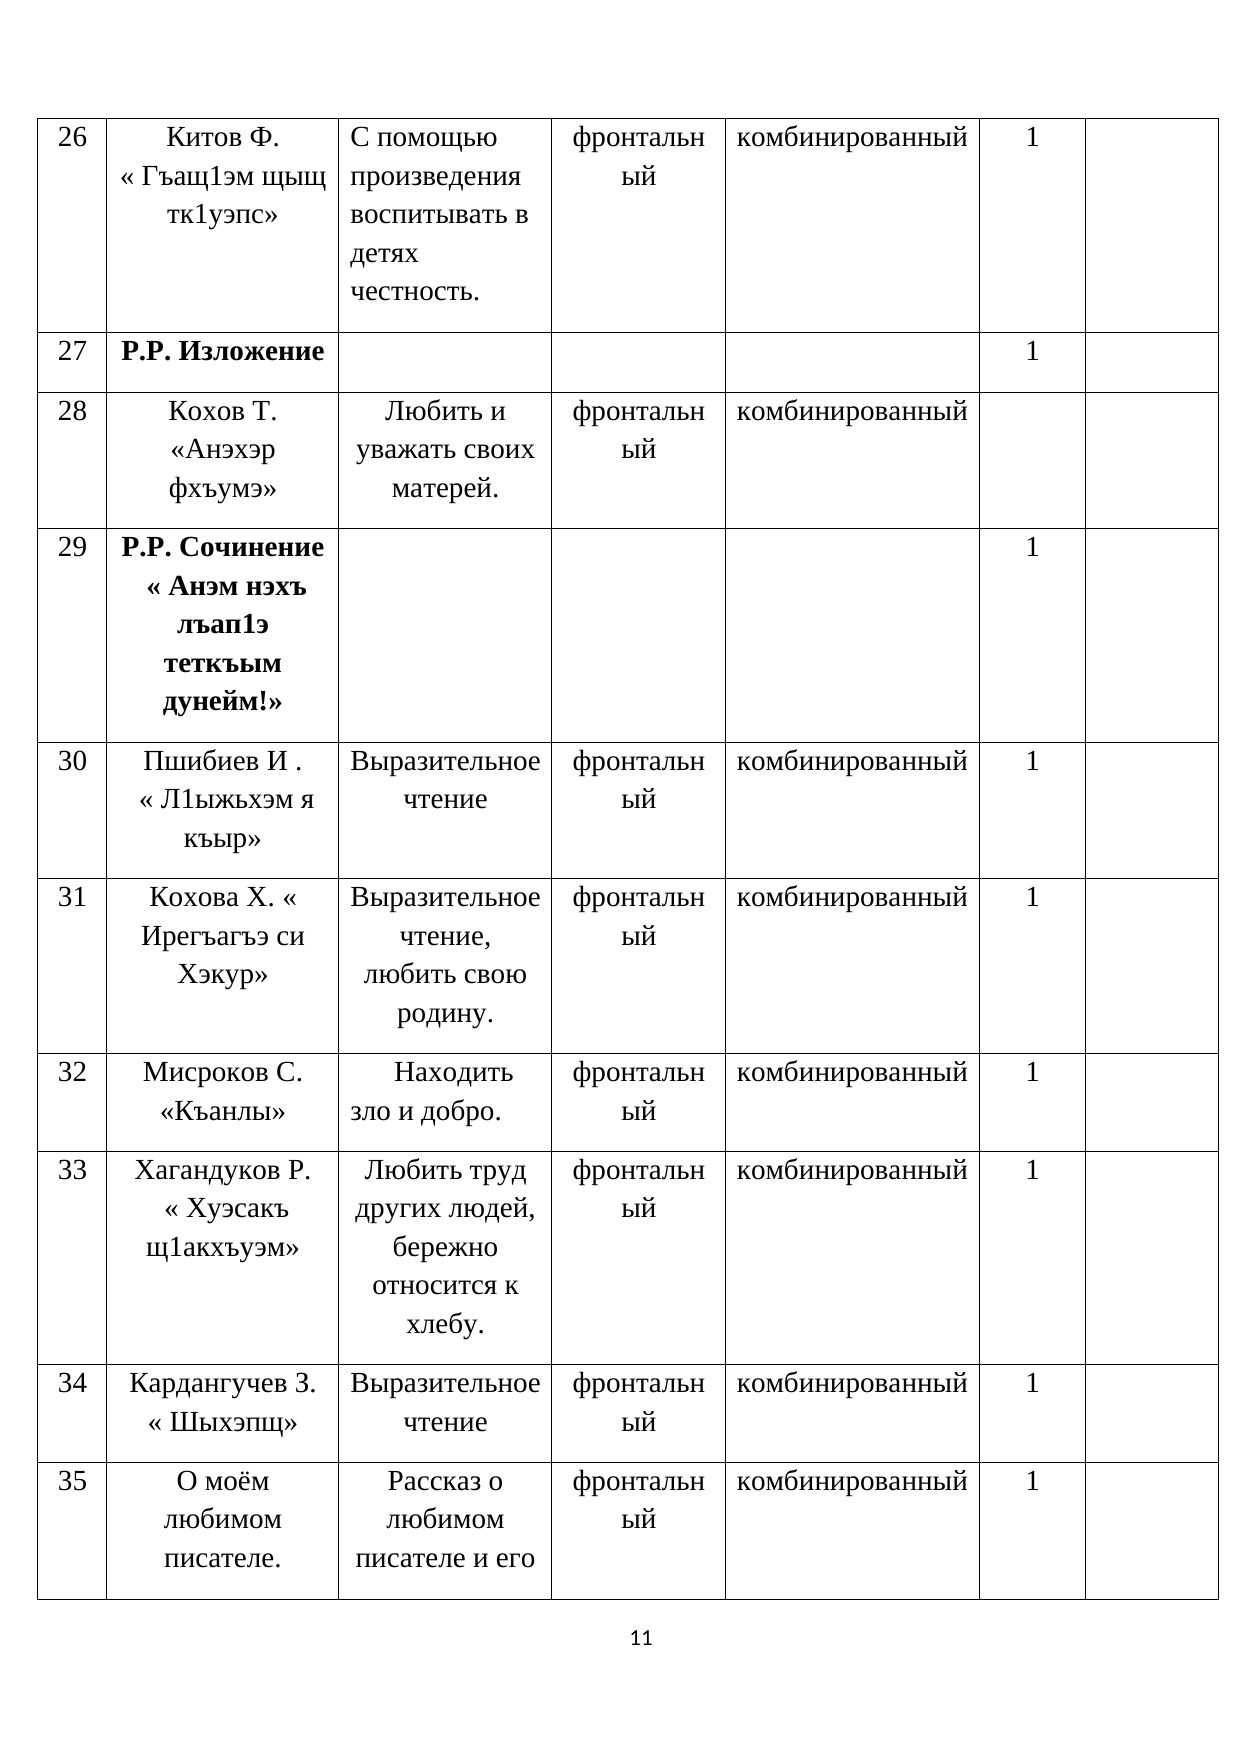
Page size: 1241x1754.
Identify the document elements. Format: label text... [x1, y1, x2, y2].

table_cell [726, 529, 979, 742]
table_cell [1086, 1365, 1218, 1462]
table_cell [339, 333, 551, 392]
table_cell Кохов Т. «Анэхэр фхъумэ» [107, 393, 338, 528]
table_cell комбинированный [726, 1365, 979, 1462]
table_cell 31 [38, 879, 106, 1053]
table_cell Пшибиев И . « Л1ыжьхэм я къыр» [107, 743, 338, 878]
table_cell [1086, 879, 1218, 1053]
table_cell комбинированный [726, 879, 979, 1053]
table_cell Мисроков С. «Къанлы» [107, 1054, 338, 1151]
table_cell фронтальный [552, 1152, 725, 1364]
table_cell 1 [980, 1054, 1085, 1151]
table_cell фронтальный [552, 119, 725, 332]
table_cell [339, 1463, 551, 1598]
table_cell фронтальный [552, 1054, 725, 1151]
table_cell Китов Ф. « Гъащ1эм щыщ тк1уэпс» [107, 119, 338, 332]
table_cell фронтальный [552, 743, 725, 878]
table_cell С помощью произведения воспитывать в детях честность. [339, 119, 551, 332]
table_cell Выразительное чтение [339, 1365, 551, 1462]
table_cell [1086, 1463, 1218, 1598]
table_cell комбинированный [726, 393, 979, 528]
table_cell комбинированный [726, 1463, 979, 1598]
table_cell Кохова Х. « Ирегъагъэ си Хэкур» [107, 879, 338, 1053]
table_cell [1086, 119, 1218, 332]
table_cell 1 [980, 119, 1085, 332]
table_cell [726, 333, 979, 392]
table_cell 27 [38, 333, 106, 392]
table_cell [1086, 1054, 1218, 1151]
table_cell фронтальный [552, 1463, 725, 1598]
table_cell Любить и уважать своих матерей. [339, 393, 551, 528]
table_cell Выразительное чтение, любить свою родину. [339, 879, 551, 1053]
table_cell 28 [38, 393, 106, 528]
table_cell комбинированный [726, 119, 979, 332]
table_cell 33 [38, 1152, 106, 1364]
table_cell 1 [980, 743, 1085, 878]
table_cell [1086, 743, 1218, 878]
table_cell 34 [38, 1365, 106, 1462]
table_cell [1086, 529, 1218, 742]
table_cell Выразительное чтение [339, 743, 551, 878]
table_cell Хагандуков Р. « Хуэсакъ щ1акхъуэм» [107, 1152, 338, 1364]
table_cell [1086, 333, 1218, 392]
table_cell 1 [980, 1365, 1085, 1462]
table_cell комбинированный [726, 743, 979, 878]
table_cell Кардангучев З. « Шыхэпщ» [107, 1365, 338, 1462]
table_cell 30 [38, 743, 106, 878]
table_cell [552, 333, 725, 392]
table_cell 1 [980, 1152, 1085, 1364]
table_cell 1 [980, 529, 1085, 742]
table_cell 32 [38, 1054, 106, 1151]
table_cell 1 [980, 879, 1085, 1053]
table_cell [980, 393, 1085, 528]
table_cell [339, 529, 551, 742]
table_cell Р.Р. Изложение [107, 333, 338, 392]
table_cell 29 [38, 529, 106, 742]
table_cell Любить труд других людей, бережно относится к хлебу. [339, 1152, 551, 1364]
table_cell Р.Р. Сочинение « Анэм нэхъ лъап1э теткъым дунейм!» [107, 529, 338, 742]
table_cell [1086, 393, 1218, 528]
table_cell [552, 529, 725, 742]
table_cell [1086, 1152, 1218, 1364]
table_cell 1 [980, 333, 1085, 392]
table_cell комбинированный [726, 1054, 979, 1151]
table_cell фронтальный [552, 1365, 725, 1462]
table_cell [107, 1463, 338, 1598]
table_cell фронтальный [552, 393, 725, 528]
table_cell 35 [38, 1463, 106, 1598]
table_cell комбинированный [726, 1152, 979, 1364]
table_cell Находить зло и добро. [339, 1054, 551, 1151]
table_cell 26 [38, 119, 106, 332]
table_cell фронтальный [552, 879, 725, 1053]
table_cell 1 [980, 1463, 1085, 1598]
